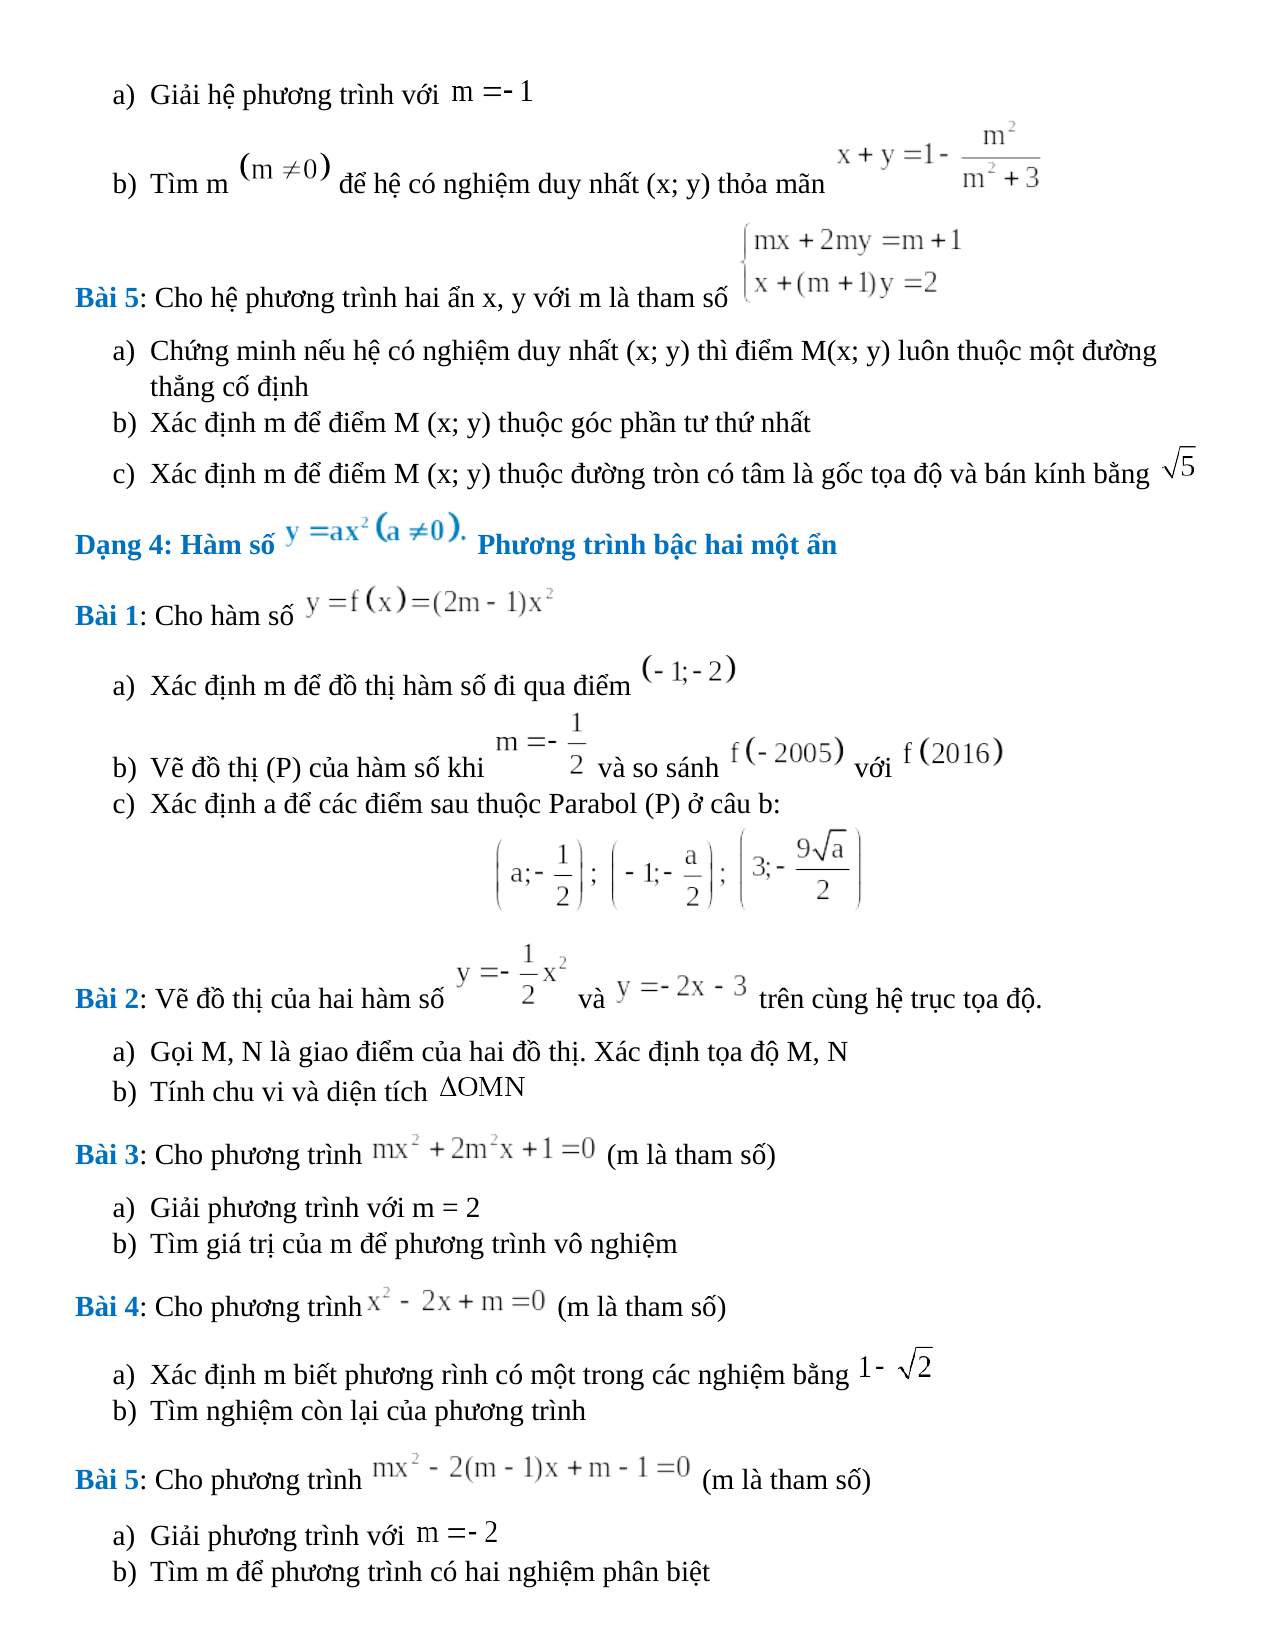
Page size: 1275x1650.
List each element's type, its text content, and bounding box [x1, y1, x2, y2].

text Bài 5: Cho hệ phương trình hai ẩn x, y với m là tham số [75, 219, 1211, 314]
list Xác định m để đồ thị hàm số đi qua điểm [112, 651, 1211, 701]
list Tìm nghiệm còn lại của phương trình [112, 1393, 1211, 1427]
list Xác định m để điểm M (x; y) thuộc góc phần tư thứ nhất [112, 406, 1211, 439]
list Tìm m để phương trình có hai nghiệm phân biệt [112, 1554, 1211, 1587]
text Bài 3: Cho phương trình (m là tham số) [75, 1127, 1211, 1171]
text Dạng 4: Hàm số Phương trình bậc hai một ẩn [75, 509, 1211, 561]
text Bài 4: Cho phương trình (m là tham số) [75, 1279, 1211, 1323]
text Bài 1: Cho hàm số [75, 580, 1211, 632]
list Xác định m biết phương rình có một trong các nghiệm bằng [112, 1342, 1211, 1391]
list Xác định a để các điểm sau thuộc Parabol (P) ở câu b: [112, 786, 1211, 819]
list Xác định m để điểm M (x; y) thuộc đường tròn có tâm là gốc tọa độ và bán kính bằng [112, 442, 1211, 490]
list Tìm m để hệ có nghiệm duy nhất (x; y) thỏa mãn [112, 113, 1211, 199]
list Giải phương trình với [112, 1515, 1211, 1551]
list Vẽ đồ thị (P) của hàm số khi và so sánh với [112, 704, 1211, 783]
list Giải hệ phương trình với [112, 75, 1211, 111]
list Tính chu vi và diện tích [112, 1070, 1211, 1108]
list Tìm giá trị của m để phương trình vô nghiệm [112, 1226, 1211, 1260]
text Bài 5: Cho phương trình (m là tham số) [75, 1446, 1211, 1496]
list Chứng minh nếu hệ có nghiệm duy nhất (x; y) thì điểm M(x; y) luôn thuộc một đường thẳng cố định [112, 333, 1211, 403]
list Giải phương trình với m = 2 [112, 1190, 1211, 1224]
text Bài 2: Vẽ đồ thị của hai hàm số và trên cùng hệ trục tọa độ. [75, 935, 1211, 1015]
list Gọi M, N là giao điểm của hai đồ thị. Xác định tọa độ M, N [112, 1034, 1211, 1068]
